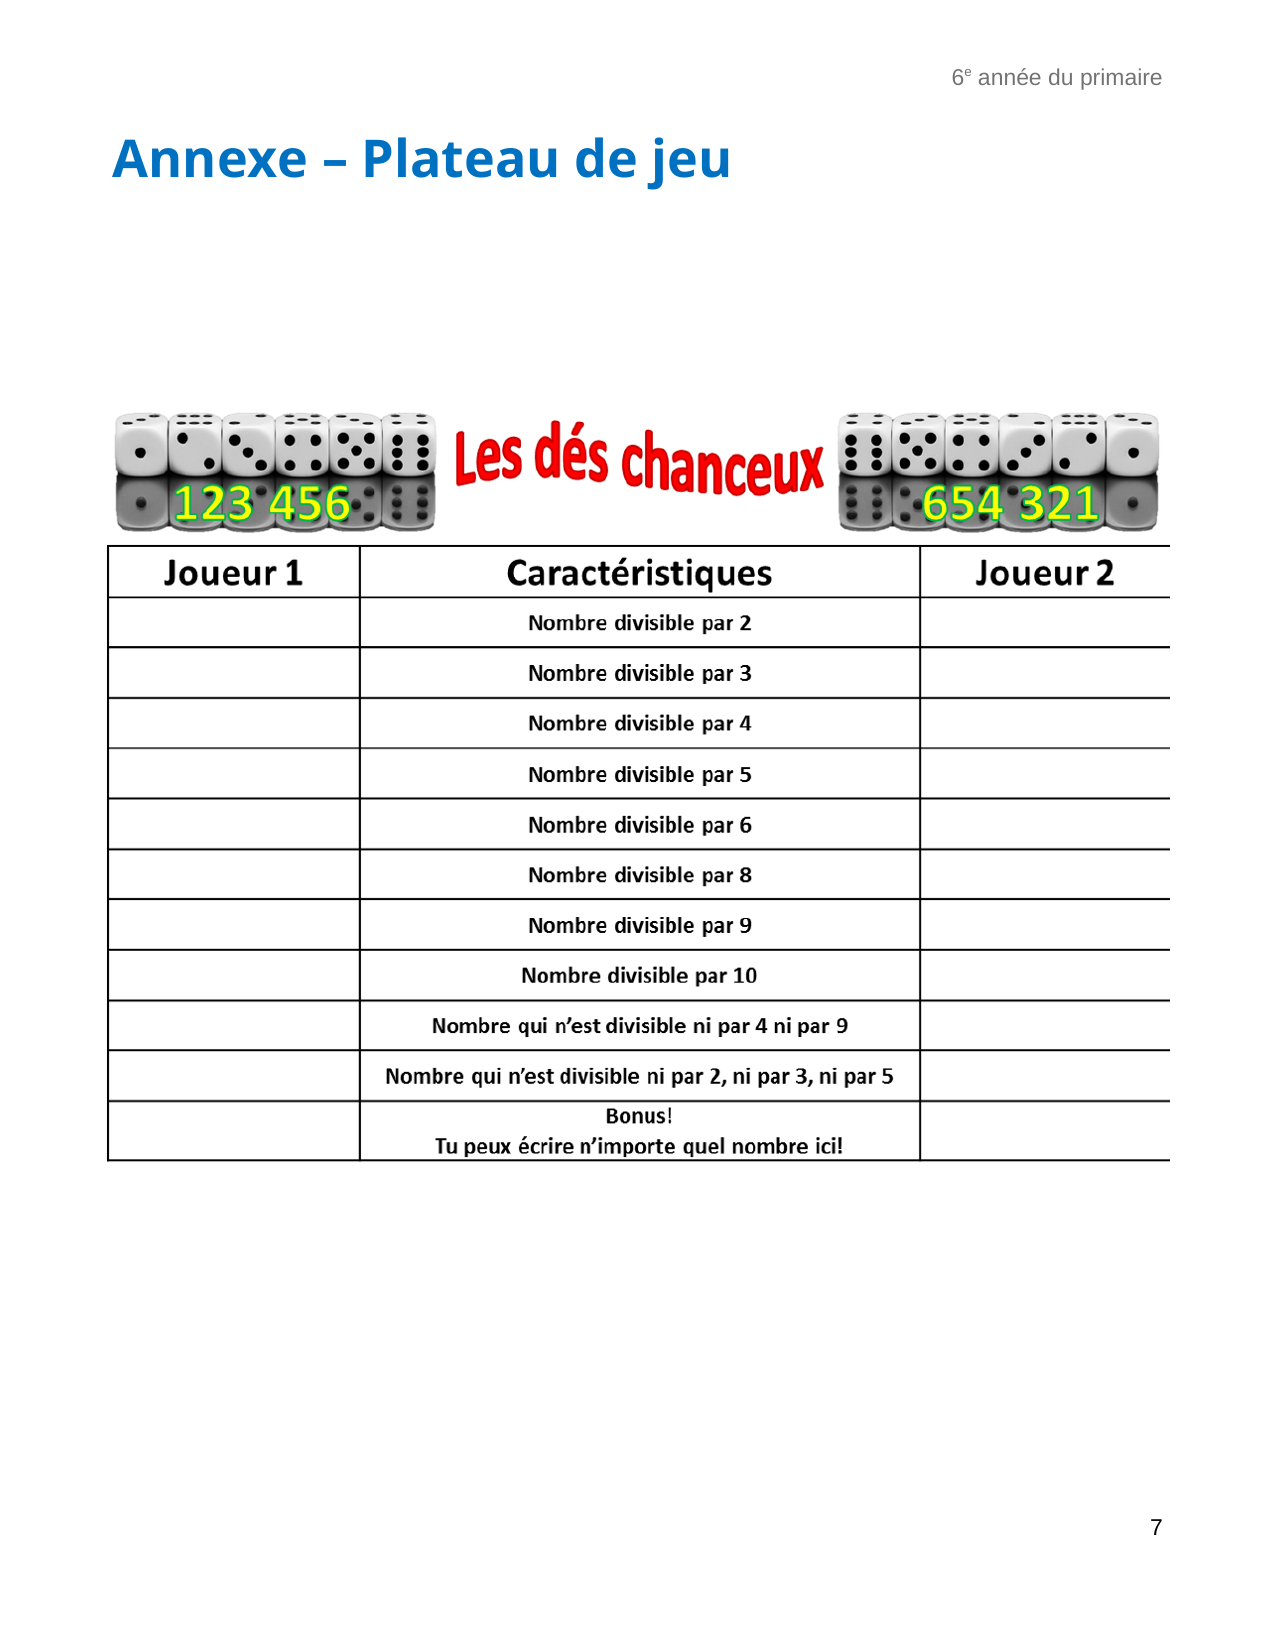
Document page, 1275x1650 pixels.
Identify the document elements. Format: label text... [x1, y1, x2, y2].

picture [101, 406, 1170, 1165]
text Annexe – Plateau de jeu [112, 122, 1162, 193]
